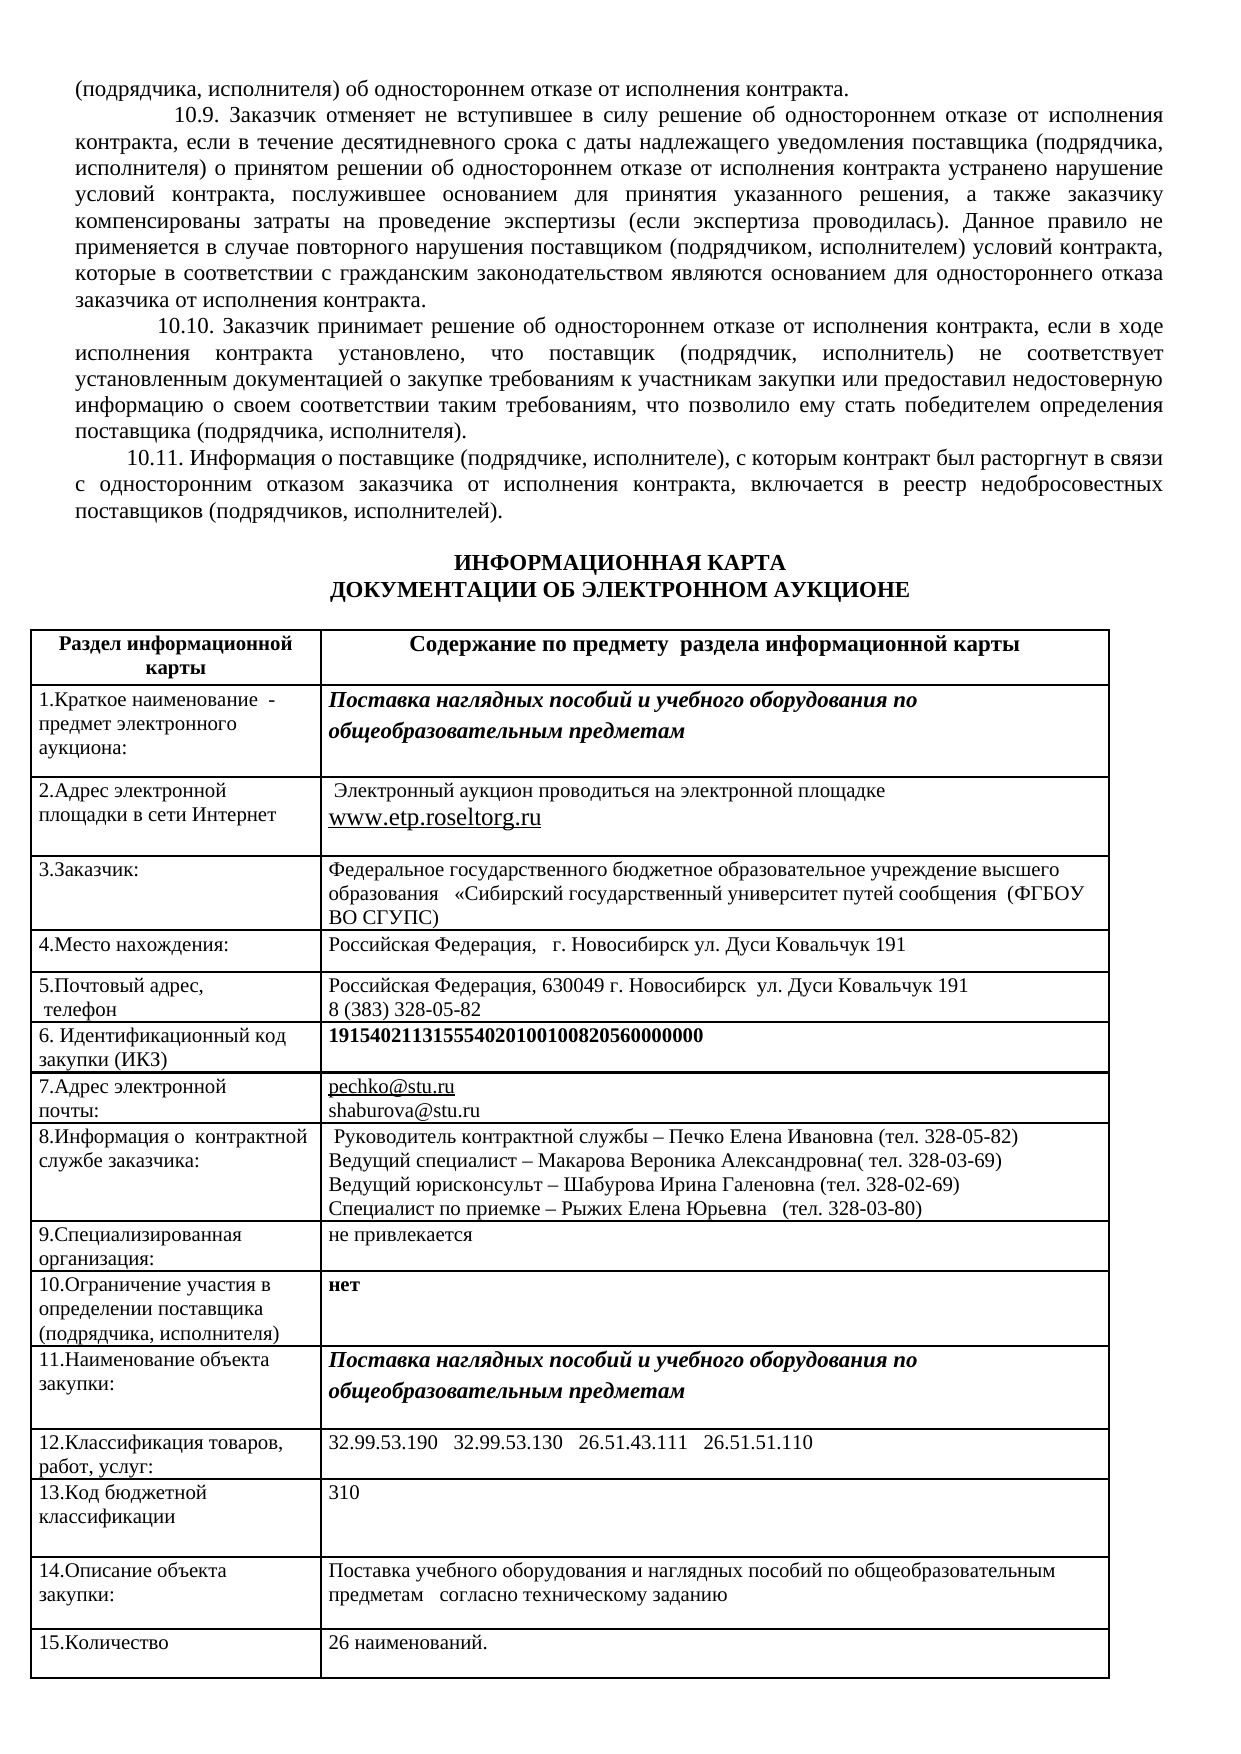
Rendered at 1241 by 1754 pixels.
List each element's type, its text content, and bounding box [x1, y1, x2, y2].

table_cell Поставка наглядных пособий и учебного оборудования по общеобразовательным предметам [322, 1347, 1108, 1428]
table_cell 3.Заказчик: [32, 857, 320, 929]
table_cell не привлекается [322, 1222, 1108, 1270]
table_cell 11.Наименование объекта закупки: [32, 1347, 320, 1428]
table_cell 5.Почтовый адрес, телефон [32, 973, 320, 1021]
table_cell 10.Ограничение участия в определении поставщика (подрядчика, исполнителя) [32, 1272, 320, 1344]
table_cell Федеральное государственного бюджетное образовательное учреждение высшего образования «Сибирский государственный университет путей сообщения (ФГБОУ ВО СГУПС) [322, 857, 1108, 929]
text ДОКУМЕНТАЦИИ ОБ ЭЛЕКТРОННОМ АУКЦИОНЕ [75, 576, 1165, 602]
text 10.10. Заказчик принимает решение об одностороннем отказе от исполнения контракта, если в ходе исполнения контракта установлено, что поставщик (подрядчик, исполнитель) не соответствует установленным документацией о закупке требованиям к участникам закупки или предоставил недостоверную информацию о своем соответствии таким требованиям, что позволило ему стать победителем определения поставщика (подрядчика, исполнителя). [75, 312, 1165, 444]
table_cell 9.Специализированная организация: [32, 1222, 320, 1270]
table_cell Поставка наглядных пособий и учебного оборудования по общеобразовательным предметам [322, 686, 1108, 776]
table_cell нет [322, 1272, 1108, 1344]
table_cell Электронный аукцион проводиться на электронной площадке www.etp.roseltorg.ru [322, 778, 1108, 855]
table_cell 2.Адрес электронной площадки в сети Интернет [32, 778, 320, 855]
table_header Раздел информационной карты [32, 631, 320, 684]
table_cell Российская Федерация, г. Новосибирск ул. Дуси Ковальчук 191 [322, 931, 1108, 971]
table_cell 191540211315554020100100820560000000 [322, 1023, 1108, 1071]
text 10.11. Информация о поставщике (подрядчике, исполнителе), с которым контракт был расторгнут в связи с односторонним отказом заказчика от исполнения контракта, включается в реестр недобросовестных поставщиков (подрядчиков, исполнителей). [75, 444, 1165, 523]
table_header Содержание по предмету раздела информационной карты [322, 631, 1108, 684]
table_cell 310 [322, 1480, 1108, 1556]
table_cell 4.Место нахождения: [32, 931, 320, 971]
table_cell 8.Информация о контрактной службе заказчика: [32, 1124, 320, 1220]
table_cell 7.Адрес электронной почты: [32, 1074, 320, 1122]
table_cell 32.99.53.190 32.99.53.130 26.51.43.111 26.51.51.110 [322, 1430, 1108, 1478]
table_cell 6. Идентификационный код закупки (ИКЗ) [32, 1023, 320, 1071]
table_cell 14.Описание объекта закупки: [32, 1558, 320, 1628]
table_cell Российская Федерация, 630049 г. Новосибирск ул. Дуси Ковальчук 191 8 (383) 328-05-82 [322, 973, 1108, 1021]
text ИНФОРМАЦИОННАЯ КАРТА [75, 549, 1165, 576]
table_cell pechko@stu.ru shaburova@stu.ru [322, 1074, 1108, 1122]
table_cell Поставка учебного оборудования и наглядных пособий по общеобразовательным предметам согласно техническому заданию [322, 1558, 1108, 1628]
table_cell 26 наименований. [322, 1630, 1108, 1677]
table_cell 1.Краткое наименование - предмет электронного аукциона: [32, 686, 320, 776]
table_cell 12.Классификация товаров, работ, услуг: [32, 1430, 320, 1478]
text 10.9. Заказчик отменяет не вступившее в силу решение об одностороннем отказе от исполнения контракта, если в течение десятидневного срока с даты надлежащего уведомления поставщика (подрядчика, исполнителя) о принятом решении об одностороннем отказе от исполнения контракта устранено нарушение условий контракта, послужившее основанием для принятия указанного решения, а также заказчику компенсированы затраты на проведение экспертизы (если экспертиза проводилась). Данное правило не применяется в случае повторного нарушения поставщиком (подрядчиком, исполнителем) условий контракта, которые в соответствии с гражданским законодательством являются основанием для одностороннего отказа заказчика от исполнения контракта. [75, 101, 1165, 312]
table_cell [32, 1630, 320, 1677]
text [75, 75, 1165, 101]
table_cell Руководитель контрактной службы – Печко Елена Ивановна (тел. 328-05-82) Ведущий специалист – Макарова Вероника Александровна( тел. 328-03-69) Ведущий юрисконсульт – Шабурова Ирина Галеновна (тел. 328-02-69) Специалист по приемке – Рыжих Елена Юрьевна (тел. 328-03-80) [322, 1124, 1108, 1220]
table_cell 13.Код бюджетной классификации [32, 1480, 320, 1556]
